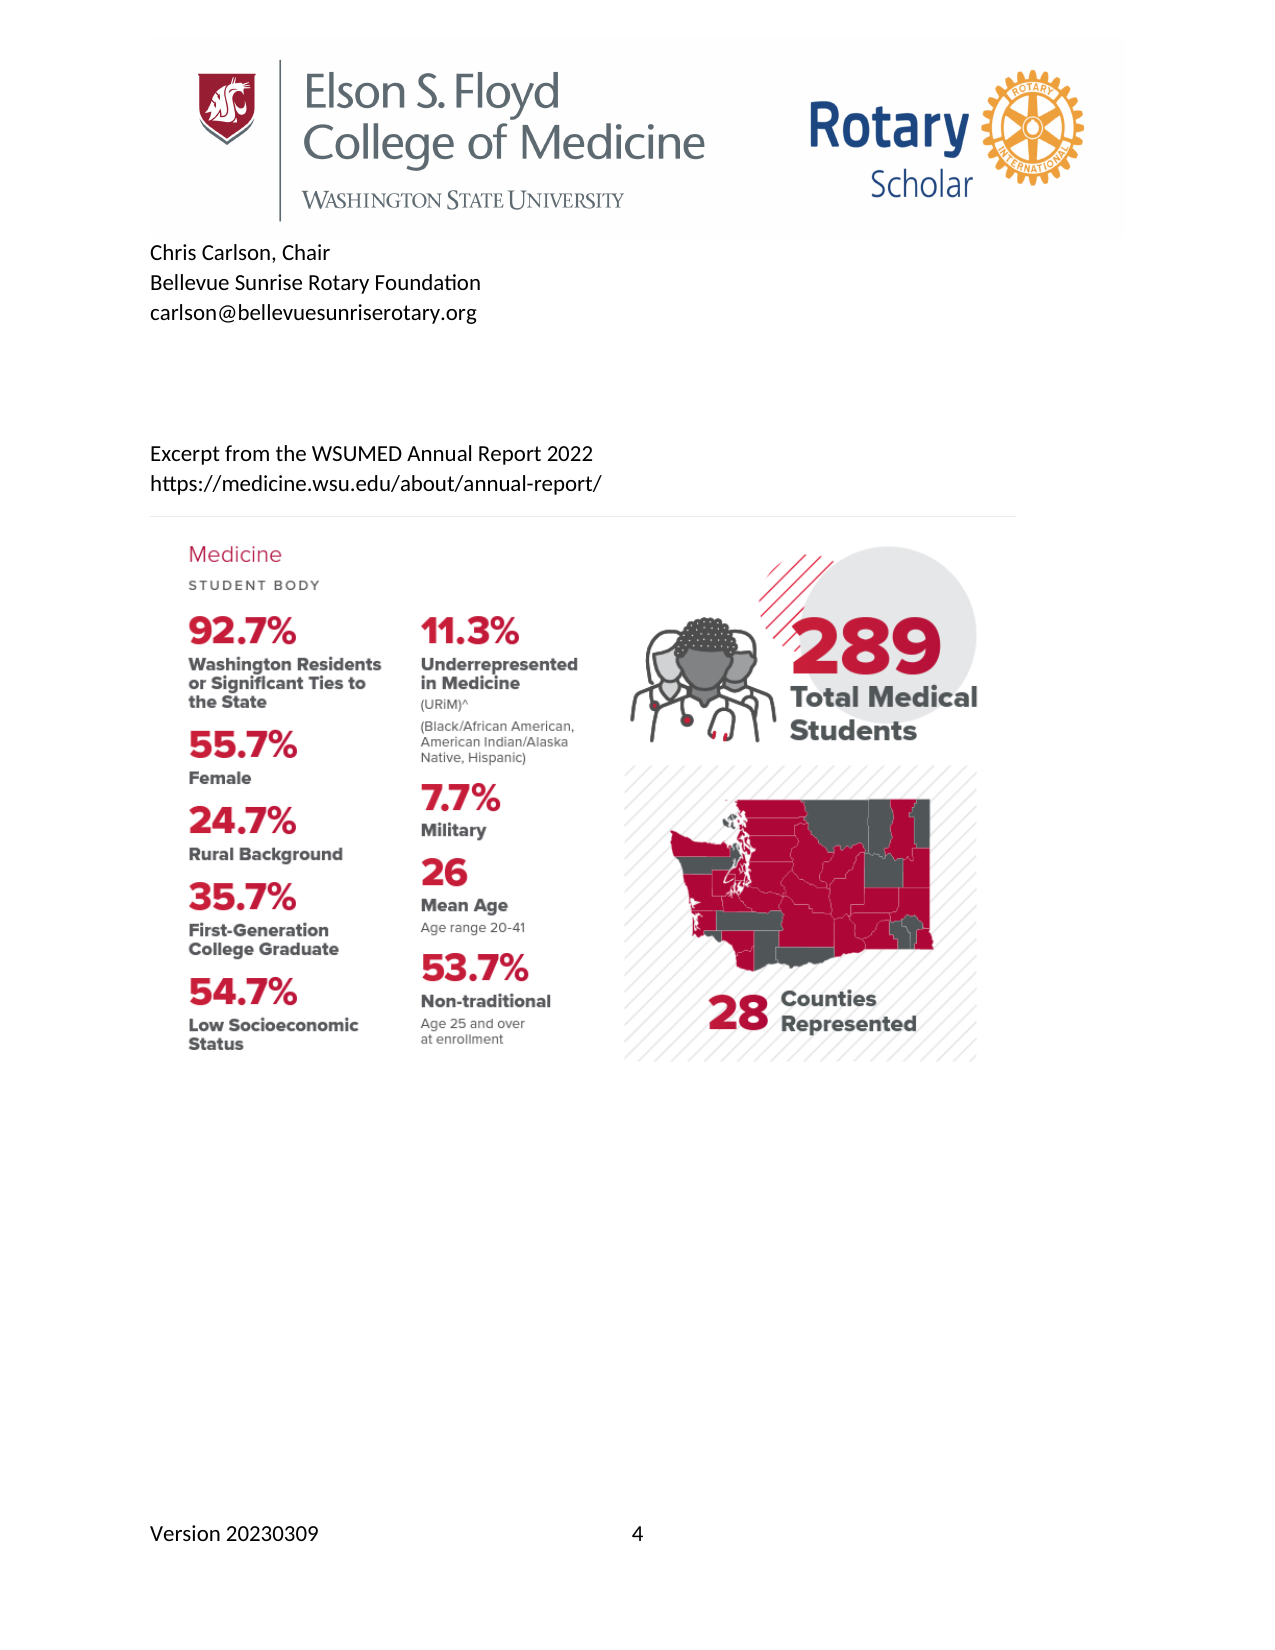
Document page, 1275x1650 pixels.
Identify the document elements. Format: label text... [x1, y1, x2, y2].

picture [150, 516, 1016, 1074]
text Excerpt from the WSUMED Annual Report 2022 https://medicine.wsu.edu/about/annual-report/ [150, 439, 1125, 497]
picture [150, 37, 1125, 239]
text Chris Carlson, Chair Bellevue Sunrise Rotary Foundation carlson@bellevuesunriserotary.org [150, 239, 1125, 327]
